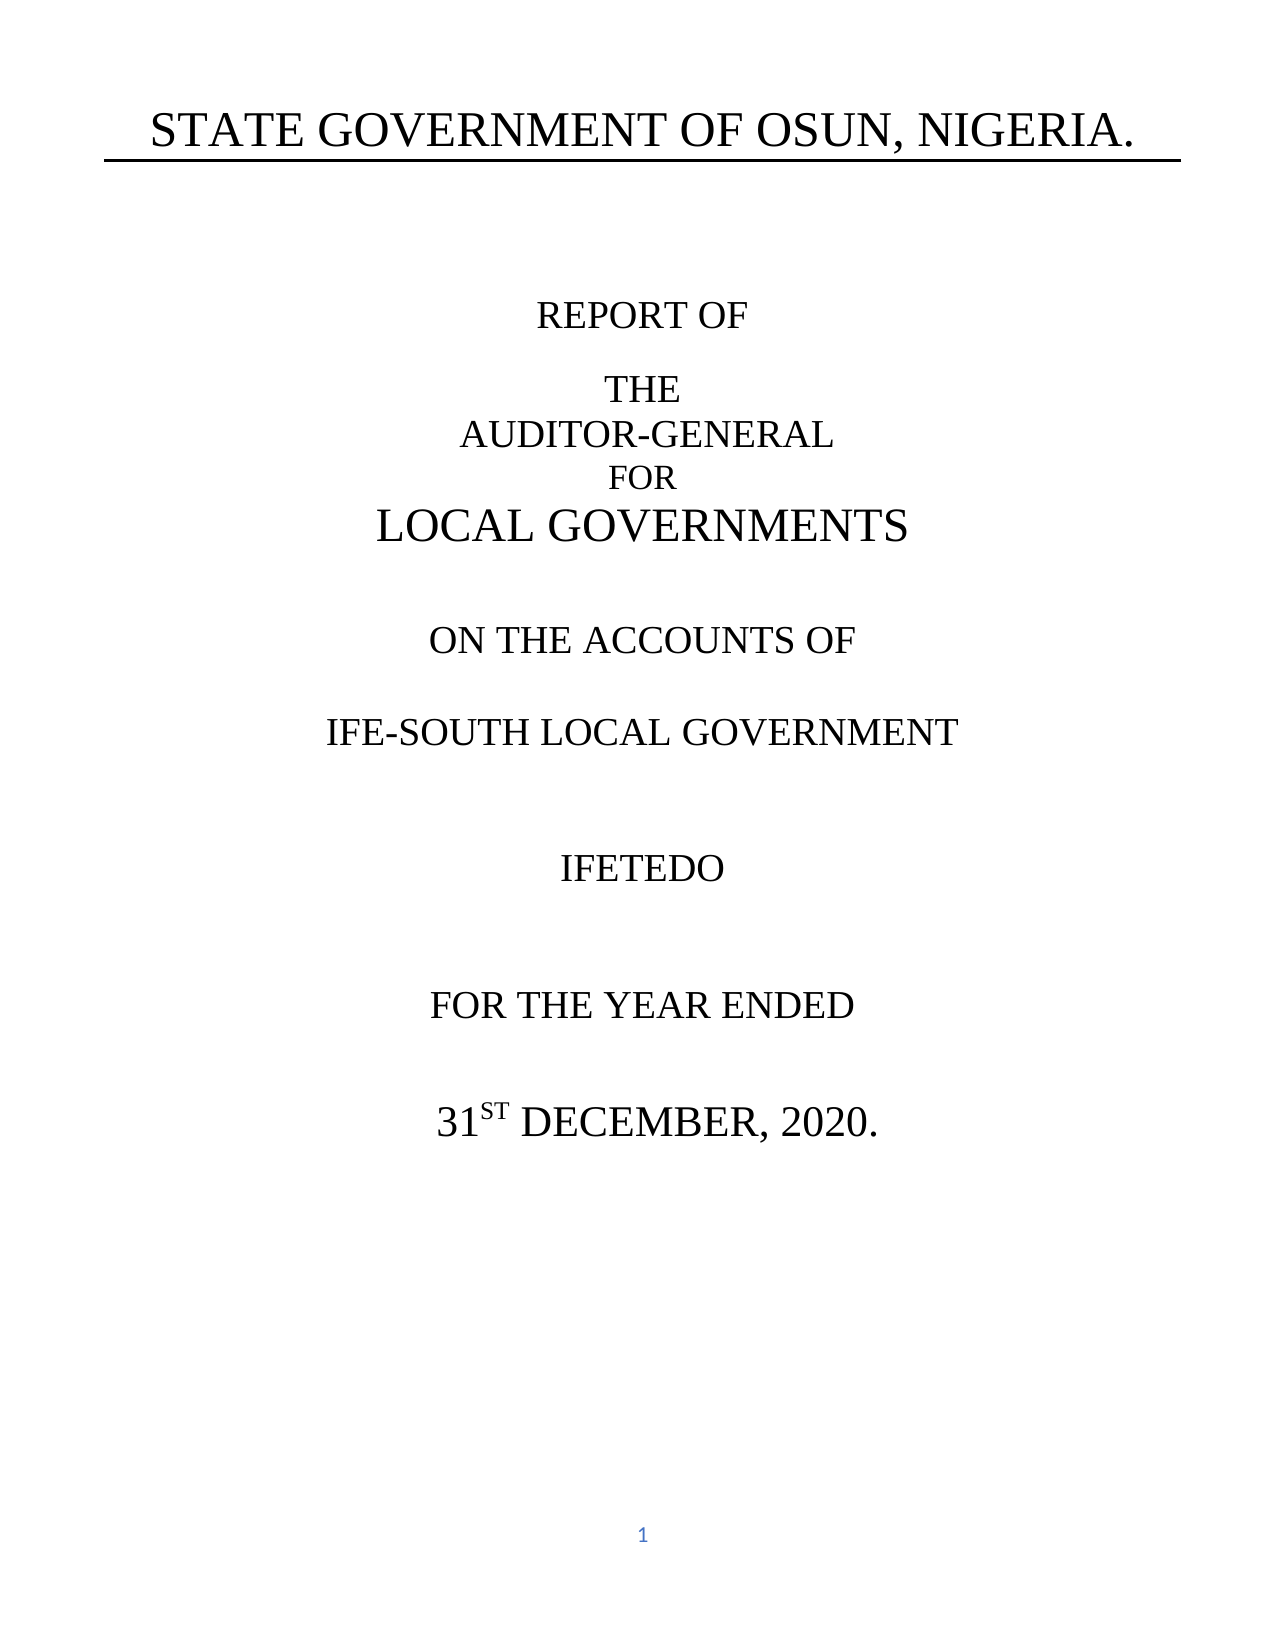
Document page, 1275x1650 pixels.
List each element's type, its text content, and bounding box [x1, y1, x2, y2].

text LOCAL GOVERNMENTS [103, 497, 1181, 552]
text THE [103, 337, 1181, 411]
text STATE GOVERNMENT OF OSUN, NIGERIA. [103, 99, 1181, 162]
text IFETEDO [103, 844, 1181, 890]
text FOR [103, 456, 1181, 497]
text FOR THE YEAR ENDED [103, 981, 1181, 1027]
text ON THE ACCOUNTS OF [103, 617, 1181, 662]
text 31ST DECEMBER, 2020. [328, 1095, 1181, 1146]
text REPORT OF [103, 292, 1181, 337]
text AUDITOR-GENERAL [103, 411, 1181, 456]
text IFE-SOUTH LOCAL GOVERNMENT [103, 708, 1181, 753]
